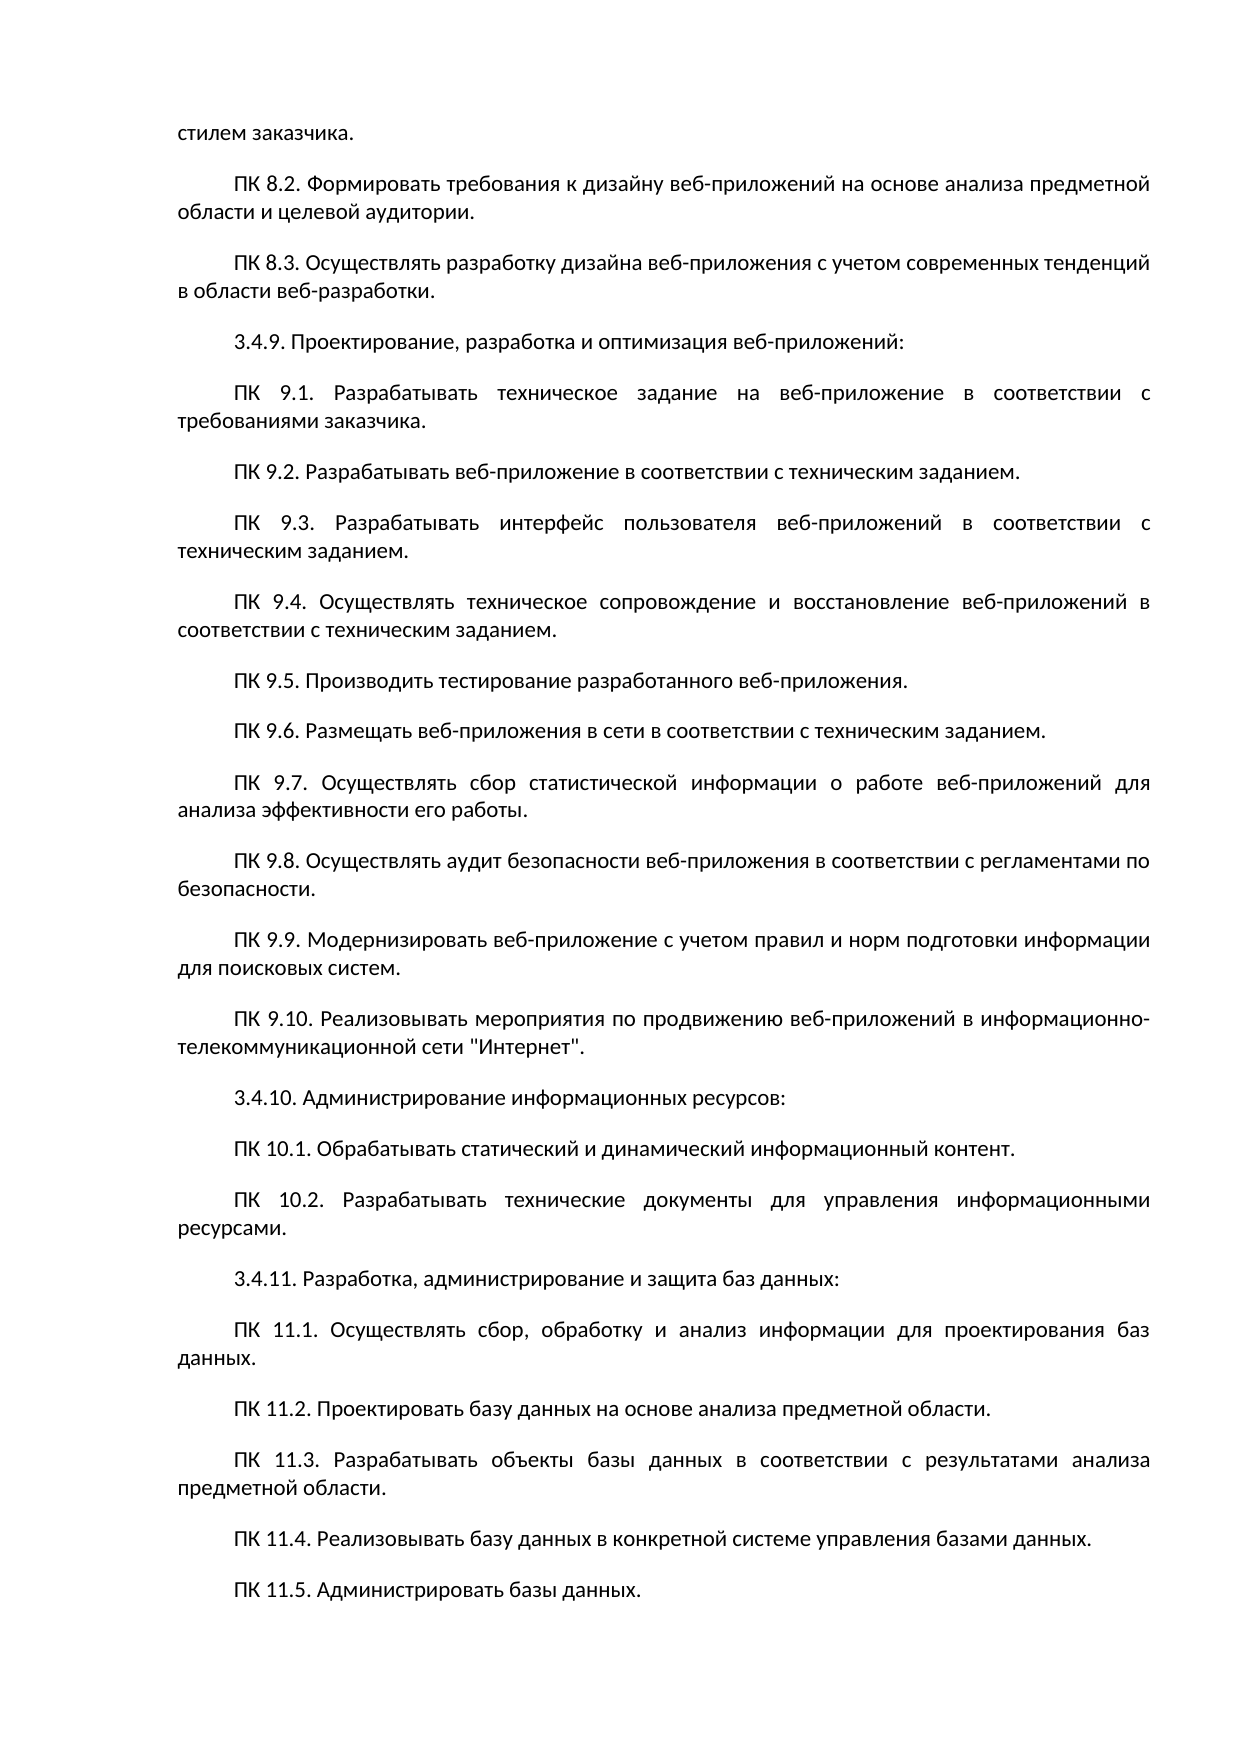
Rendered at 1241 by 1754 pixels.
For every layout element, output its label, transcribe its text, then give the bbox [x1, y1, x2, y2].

text ПК 9.9. Модернизировать веб-приложение с учетом правил и норм подготовки информации для поисковых систем. [177, 926, 1152, 982]
text 3.4.9. Проектирование, разработка и оптимизация веб-приложений: [177, 327, 1152, 355]
text ПК 11.3. Разрабатывать объекты базы данных в соответствии с результатами анализа предметной области. [177, 1445, 1152, 1501]
text ПК 9.1. Разрабатывать техническое задание на веб-приложение в соответствии с требованиями заказчика. [177, 378, 1152, 434]
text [177, 118, 1152, 146]
text ПК 9.8. Осуществлять аудит безопасности веб-приложения в соответствии с регламентами по безопасности. [177, 847, 1152, 903]
text ПК 11.1. Осуществлять сбор, обработку и анализ информации для проектирования баз данных. [177, 1315, 1152, 1371]
text ПК 10.2. Разрабатывать технические документы для управления информационными ресурсами. [177, 1185, 1152, 1241]
text ПК 9.2. Разрабатывать веб-приложение в соответствии с техническим заданием. [177, 457, 1152, 485]
text ПК 9.5. Производить тестирование разработанного веб-приложения. [177, 666, 1152, 694]
text ПК 11.4. Реализовывать базу данных в конкретной системе управления базами данных. [177, 1524, 1152, 1552]
text ПК 11.2. Проектировать базу данных на основе анализа предметной области. [177, 1394, 1152, 1422]
text 3.4.11. Разработка, администрирование и защита баз данных: [177, 1264, 1152, 1292]
text ПК 9.3. Разрабатывать интерфейс пользователя веб-приложений в соответствии с техническим заданием. [177, 508, 1152, 564]
text ПК 9.4. Осуществлять техническое сопровождение и восстановление веб-приложений в соответствии с техническим заданием. [177, 587, 1152, 643]
text ПК 9.7. Осуществлять сбор статистической информации о работе веб-приложений для анализа эффективности его работы. [177, 768, 1152, 824]
text 3.4.10. Администрирование информационных ресурсов: [177, 1083, 1152, 1111]
text ПК 9.6. Размещать веб-приложения в сети в соответствии с техническим заданием. [177, 717, 1152, 745]
text ПК 10.1. Обрабатывать статический и динамический информационный контент. [177, 1134, 1152, 1162]
text ПК 8.3. Осуществлять разработку дизайна веб-приложения с учетом современных тенденций в области веб-разработки. [177, 248, 1152, 304]
text ПК 9.10. Реализовывать мероприятия по продвижению веб-приложений в информационно-телекоммуникационной сети "Интернет". [177, 1004, 1152, 1061]
text ПК 11.5. Администрировать базы данных. [177, 1575, 1152, 1603]
text ПК 8.2. Формировать требования к дизайну веб-приложений на основе анализа предметной области и целевой аудитории. [177, 169, 1152, 225]
